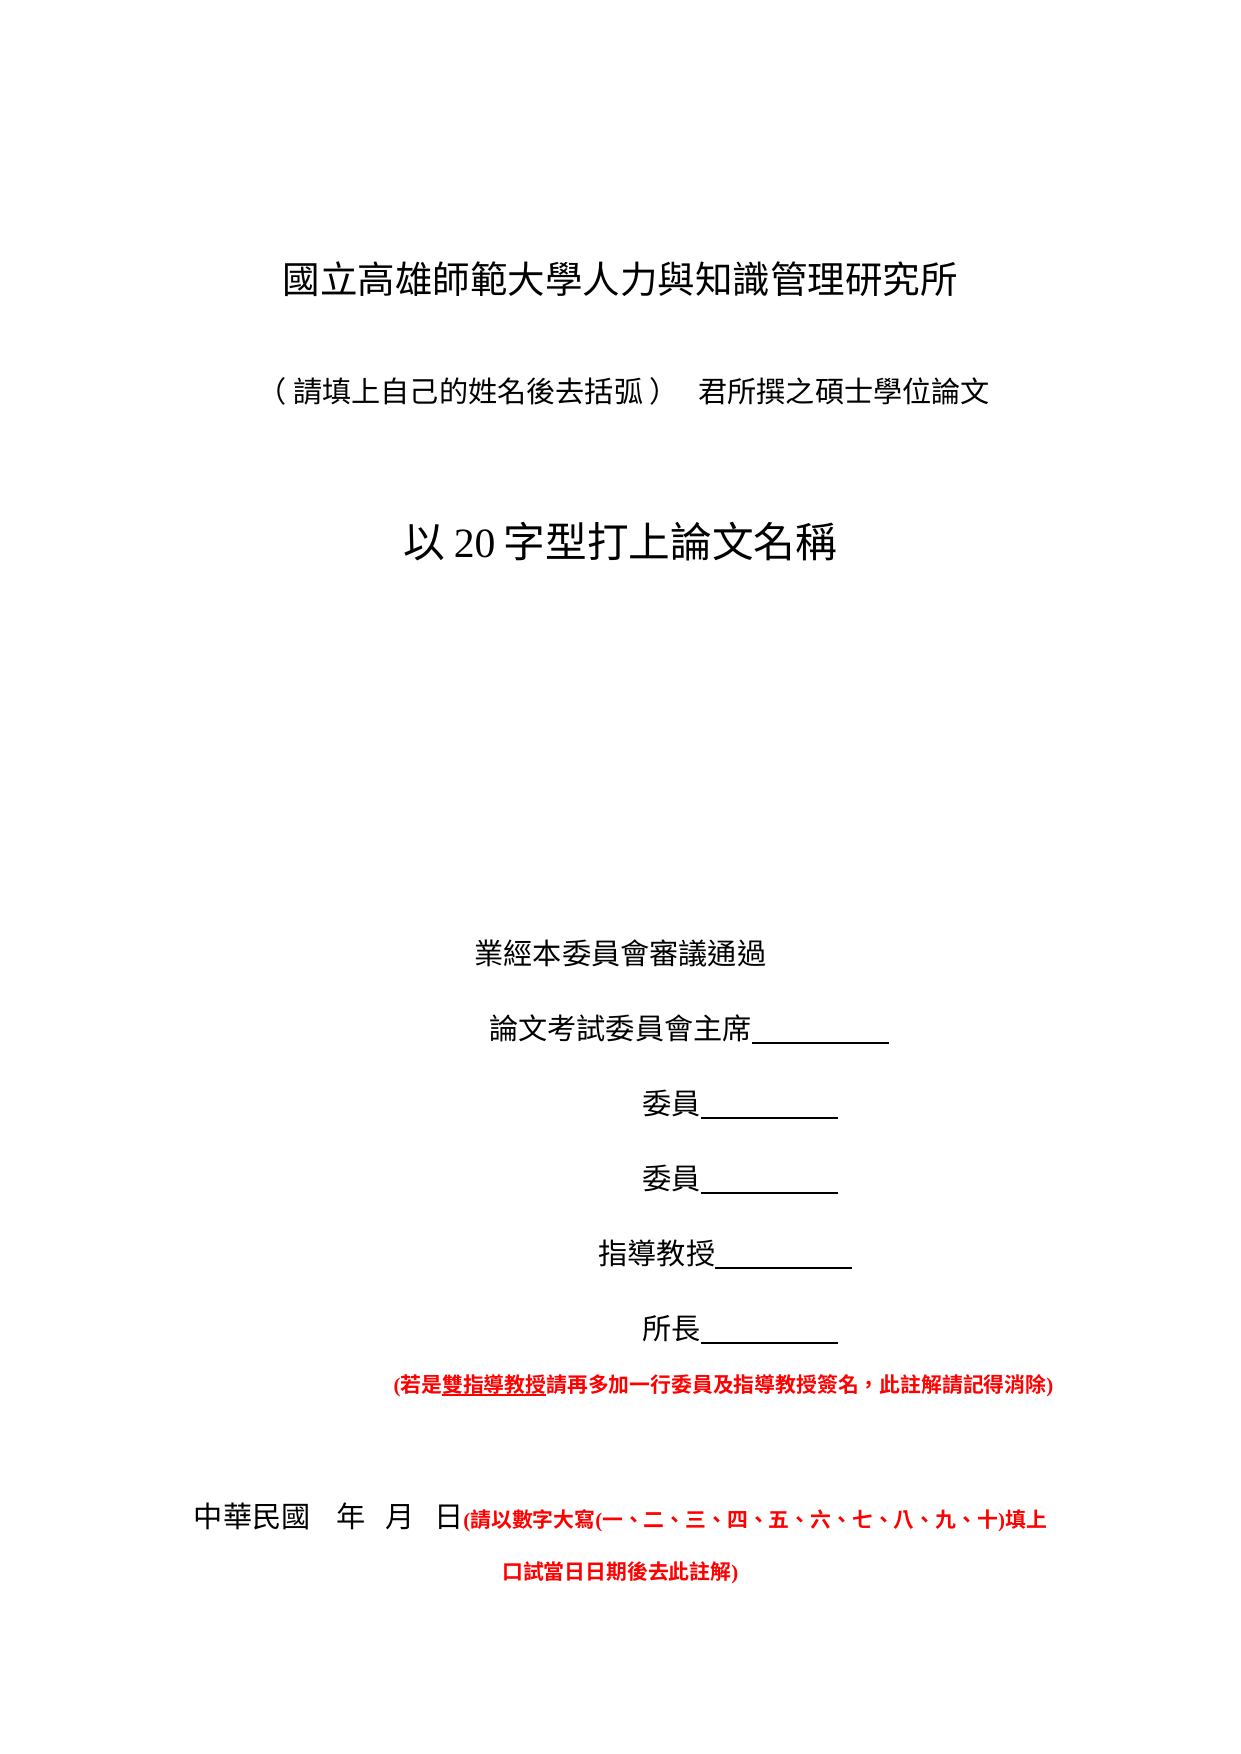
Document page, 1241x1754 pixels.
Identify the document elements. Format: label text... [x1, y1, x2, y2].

text 以20字型打上論文名稱 [187, 502, 1053, 577]
text 委員 [187, 1064, 1053, 1139]
text 中華民國 年 月 日(請以數字大寫(一、二、三、四、五、六、七、八、九、十)填上口試當日日期後去此註解) [187, 1477, 1053, 1589]
text (若是雙指導教授請再多加一行委員及指導教授簽名，此註解請記得消除) [187, 1364, 1053, 1402]
text 業經本委員會審議通過 [187, 914, 1053, 989]
text 論文考試委員會主席 [187, 989, 1053, 1064]
text 所長 [187, 1289, 1053, 1364]
text （ 請填上自己的姓名後去括弧 ） 君所撰之碩士學位論文 [187, 352, 1053, 427]
text 指導教授 [187, 1214, 1053, 1289]
text 委員 [187, 1139, 1053, 1214]
text 國立高雄師範大學人力與知識管理研究所 [187, 239, 1053, 314]
